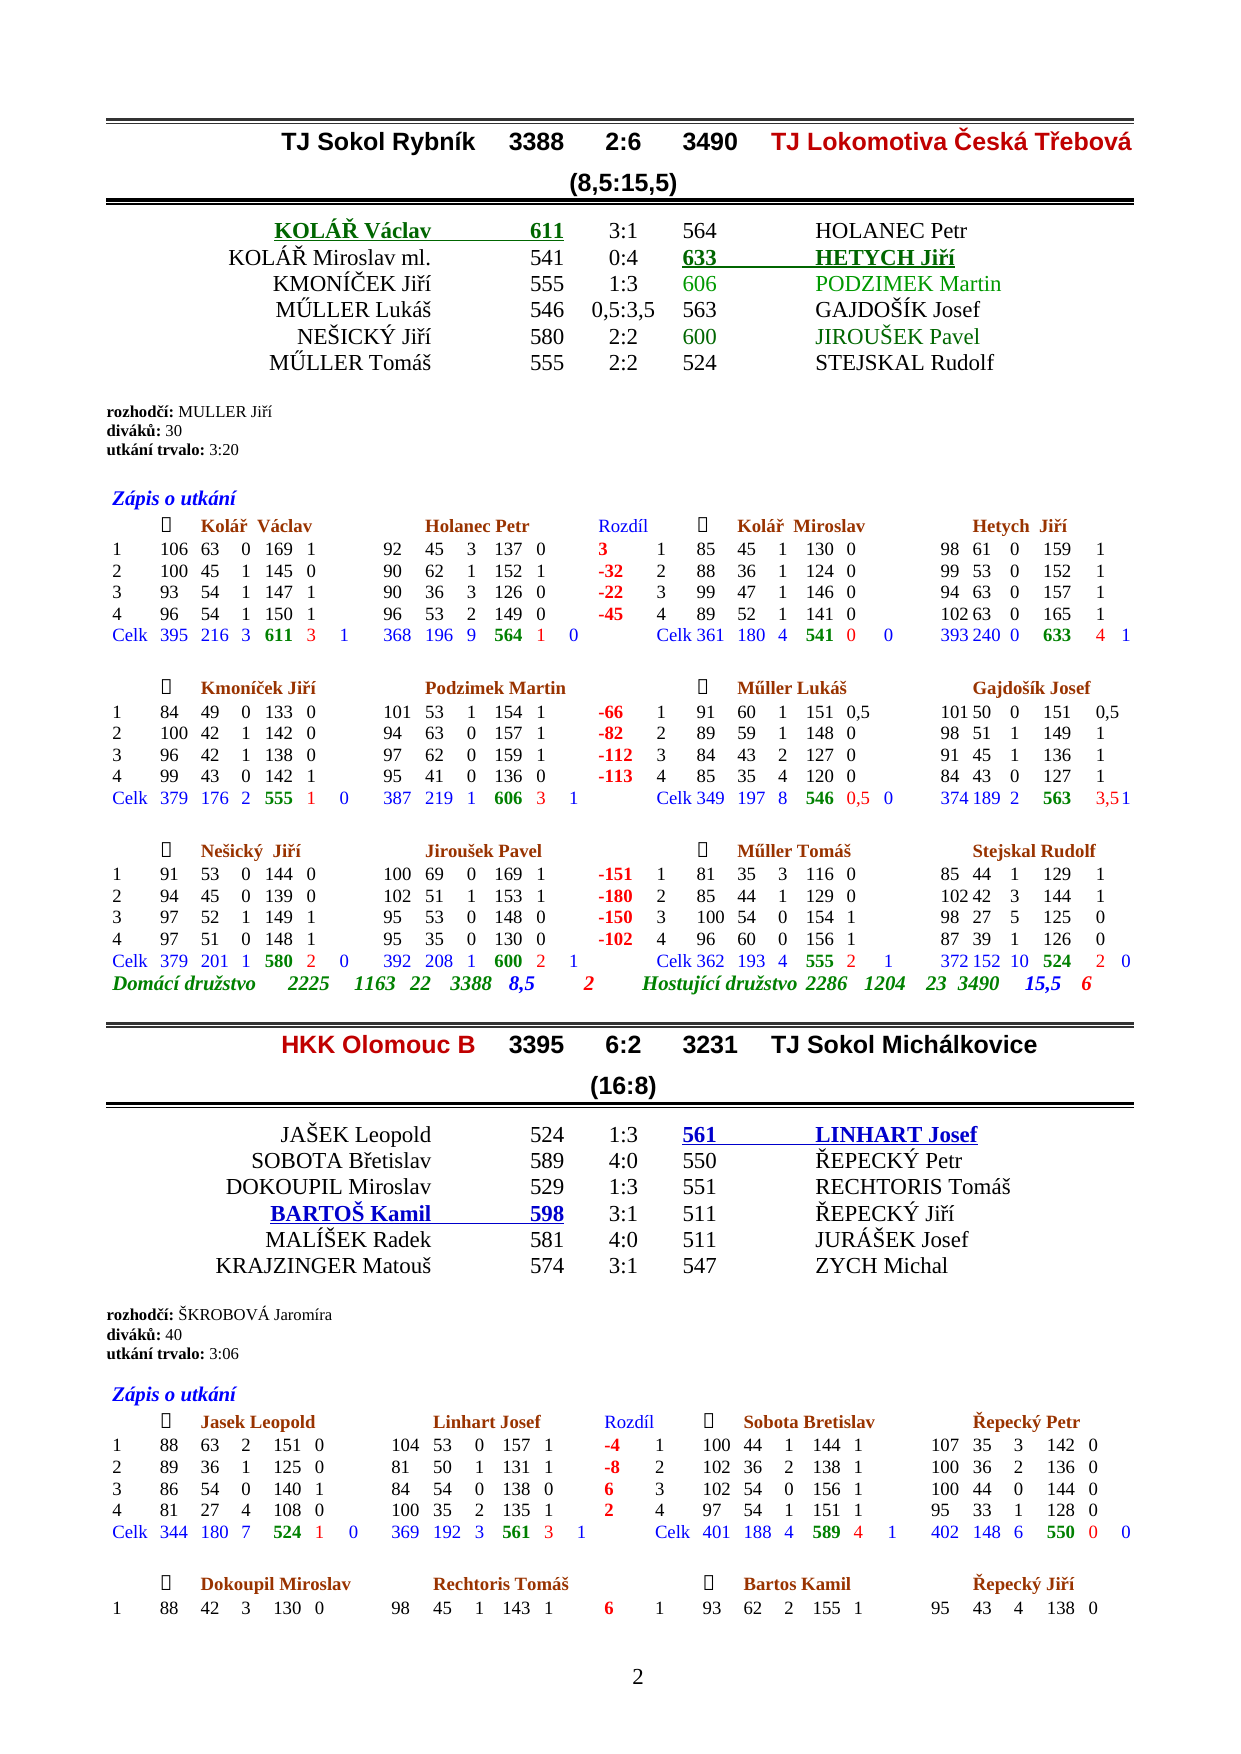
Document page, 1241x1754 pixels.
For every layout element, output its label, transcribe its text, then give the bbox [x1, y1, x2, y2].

text JAŠEK Leopold 524 1:3 561 LINHART Josef [106, 1121, 1134, 1147]
text  Dokoupil Miroslav Rechtoris Tomáš  Bartos Kamil Řepecký Jiří [112, 1568, 1134, 1597]
text (8,5:15,5) [106, 159, 1134, 198]
text 1 91 53 0 144 0 100 69 0 169 1 -151 1 81 35 3 116 0 85 44 1 129 1 [112, 863, 1134, 885]
text  Nešický Jiří Jiroušek Pavel  Műller Tomáš Stejskal Rudolf [112, 835, 1134, 863]
text MŰLLER Tomáš 555 2:2 524 STEJSKAL Rudolf [106, 349, 1134, 375]
text 3 86 54 0 140 1 84 54 0 138 0 6 3 102 54 0 156 1 100 44 0 144 0 [112, 1477, 1134, 1499]
text  Kolář Václav Holanec Petr Rozdíl  Kolář Miroslav Hetych Jiří [112, 510, 1134, 538]
text SOBOTA Břetislav 589 4:0 550 ŘEPECKÝ Petr [106, 1147, 1134, 1173]
text MŰLLER Lukáš 546 0,5:3,5 563 GAJDOŠÍK Josef [106, 296, 1134, 323]
text KRAJZINGER Matouš 574 3:1 547 ZYCH Michal [106, 1252, 1134, 1279]
text  Jasek Leopold Linhart Josef Rozdíl  Sobota Bretislav Řepecký Petr [112, 1406, 1134, 1434]
text 4 81 27 4 108 0 100 35 2 135 1 2 4 97 54 1 151 1 95 33 1 128 0 [112, 1499, 1134, 1521]
text Celk 379 201 1 580 2 0 392 208 1 600 2 1 Celk 362 193 4 555 2 1 372 152 10 524 2 0 [112, 949, 1134, 971]
text 4 96 54 1 150 1 96 53 2 149 0 -45 4 89 52 1 141 0 102 63 0 165 1 [112, 603, 1134, 624]
text 4 99 43 0 142 1 95 41 0 136 0 -113 4 85 35 4 120 0 84 43 0 127 1 [112, 765, 1134, 787]
text Domácí družstvo 2225 1163 22 3388 8,5 2 Hostující družstvo 2286 1204 23 3490 15,5 6 [112, 971, 1134, 995]
text diváků: 30 [106, 421, 1134, 440]
text Celk 344 180 7 524 1 0 369 192 3 561 3 1 Celk 401 188 4 589 4 1 402 148 6 550 0 0 [112, 1521, 1134, 1542]
text TJ Sokol Rybník 3388 2:6 3490 TJ Lokomotiva Česká Třebová [106, 124, 1134, 155]
text KMONÍČEK Jiří 555 1:3 606 PODZIMEK Martin [106, 270, 1134, 296]
text Celk 395 216 3 611 3 1 368 196 9 564 1 0 Celk 361 180 4 541 0 0 393 240 0 633 4 1 [112, 624, 1134, 646]
text  Kmoníček Jiří Podzimek Martin  Műller Lukáš Gajdošík Josef [112, 672, 1134, 701]
text 1 106 63 0 169 1 92 45 3 137 0 3 1 85 45 1 130 0 98 61 0 159 1 [112, 538, 1134, 560]
text Zápis o utkání [112, 1382, 1134, 1406]
text DOKOUPIL Miroslav 529 1:3 551 RECHTORIS Tomáš [106, 1173, 1134, 1200]
text 3 97 52 1 149 1 95 53 0 148 0 -150 3 100 54 0 154 1 98 27 5 125 0 [112, 906, 1134, 928]
text Zápis o utkání [112, 486, 1134, 510]
text 2 89 36 1 125 0 81 50 1 131 1 -8 2 102 36 2 138 1 100 36 2 136 0 [112, 1456, 1134, 1477]
text 4 97 51 0 148 1 95 35 0 130 0 -102 4 96 60 0 156 1 87 39 1 126 0 [112, 928, 1134, 949]
text rozhodčí: MULLER Jiří [106, 402, 1134, 421]
text Celk 379 176 2 555 1 0 387 219 1 606 3 1 Celk 349 197 8 546 0,5 0 374 189 2 563 3,5 1 [112, 787, 1134, 808]
text 1 88 63 2 151 0 104 53 0 157 1 -4 1 100 44 1 144 1 107 35 3 142 0 [112, 1434, 1134, 1456]
text KOLÁŘ Miroslav ml. 541 0:4 633 HETYCH Jiří [106, 244, 1134, 270]
text KOLÁŘ Václav 611 3:1 564 HOLANEC Petr [106, 217, 1134, 244]
text utkání trvalo: 3:06 [106, 1343, 1134, 1363]
text MALÍŠEK Radek 581 4:0 511 JURÁŠEK Josef [106, 1226, 1134, 1252]
text diváků: 40 [106, 1324, 1134, 1343]
text 2 94 45 0 139 0 102 51 1 153 1 -180 2 85 44 1 129 0 102 42 3 144 1 [112, 885, 1134, 906]
text 3 96 42 1 138 0 97 62 0 159 1 -112 3 84 43 2 127 0 91 45 1 136 1 [112, 744, 1134, 765]
text NEŠICKÝ Jiří 580 2:2 600 JIROUŠEK Pavel [106, 323, 1134, 349]
text utkání trvalo: 3:20 [106, 440, 1134, 459]
text 3 93 54 1 147 1 90 36 3 126 0 -22 3 99 47 1 146 0 94 63 0 157 1 [112, 581, 1134, 603]
text BARTOŠ Kamil 598 3:1 511 ŘEPECKÝ Jiří [106, 1200, 1134, 1226]
text 2 100 42 1 142 0 94 63 0 157 1 -82 2 89 59 1 148 0 98 51 1 149 1 [112, 722, 1134, 744]
text 1 88 42 3 130 0 98 45 1 143 1 6 1 93 62 2 155 1 95 43 4 138 0 [112, 1597, 1134, 1618]
text 2 100 45 1 145 0 90 62 1 152 1 -32 2 88 36 1 124 0 99 53 0 152 1 [112, 560, 1134, 581]
text rozhodčí: ŠKROBOVÁ Jaromíra [106, 1305, 1134, 1324]
text 1 84 49 0 133 0 101 53 1 154 1 -66 1 91 60 1 151 0,5 101 50 0 151 0,5 [112, 701, 1134, 722]
text HKK Olomouc B 3395 6:2 3231 TJ Sokol Michálkovice [106, 1028, 1134, 1059]
text (16:8) [106, 1063, 1134, 1102]
